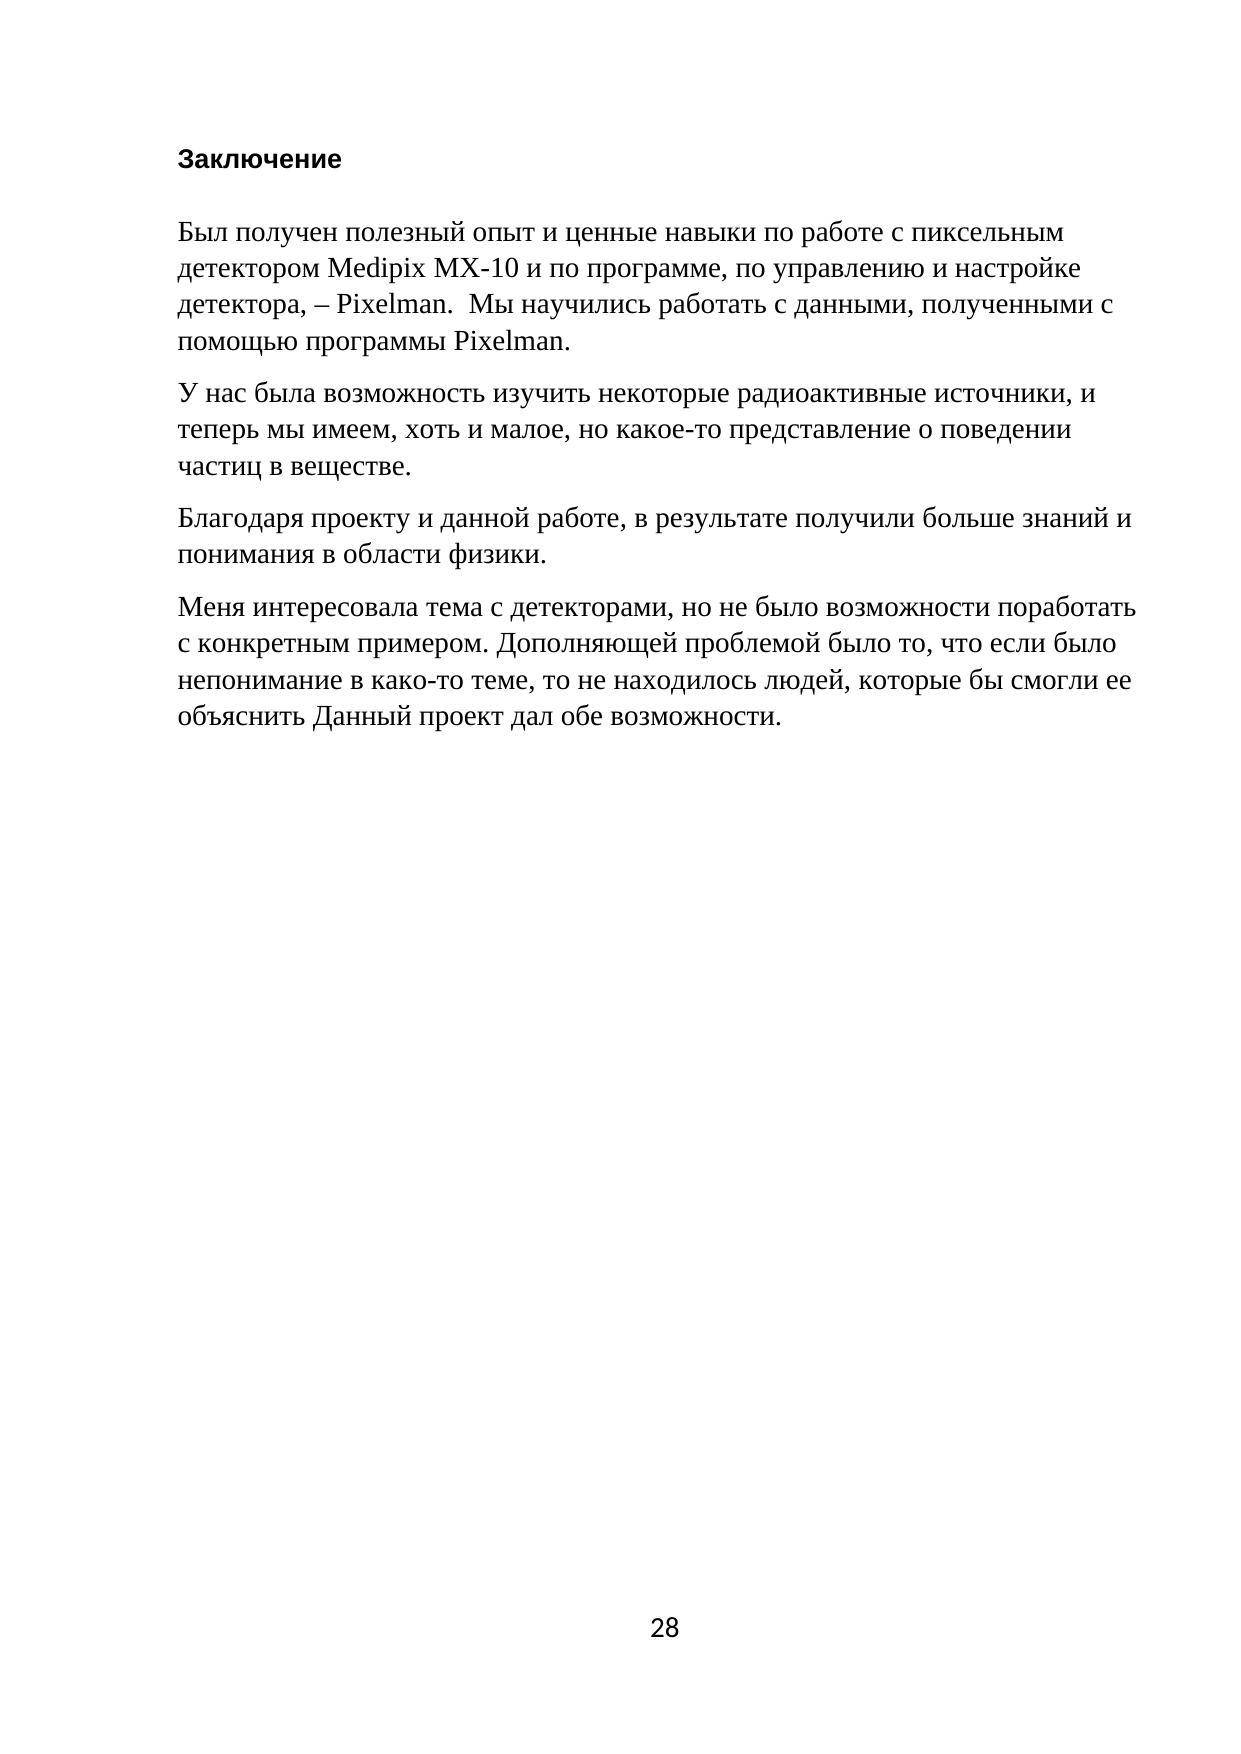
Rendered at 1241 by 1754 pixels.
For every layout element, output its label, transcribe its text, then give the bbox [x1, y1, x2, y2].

text Был получен полезный опыт и ценные навыки по работе с пиксельным детектором Medipix MX-10 и по программе, по управлению и настройке детектора, – Pixelman. Мы научились работать с данными, полученными с помощью программы Pixelman. [177, 214, 1152, 356]
text Меня интересовала тема с детекторами, но не было возможности поработать с конкретным примером. Дополняющей проблемой было то, что если было непонимание в како-то теме, то не находилось людей, которые бы смогли ее объяснить Данный проект дал обе возможности. [177, 589, 1152, 731]
subtitle Заключение [177, 143, 1152, 174]
text У нас была возможность изучить некоторые радиоактивные источники, и теперь мы имеем, хоть и малое, но какое-то представление о поведении частиц в веществе. [177, 375, 1152, 481]
text Благодаря проекту и данной работе, в результате получили больше знаний и понимания в области физики. [177, 501, 1152, 570]
